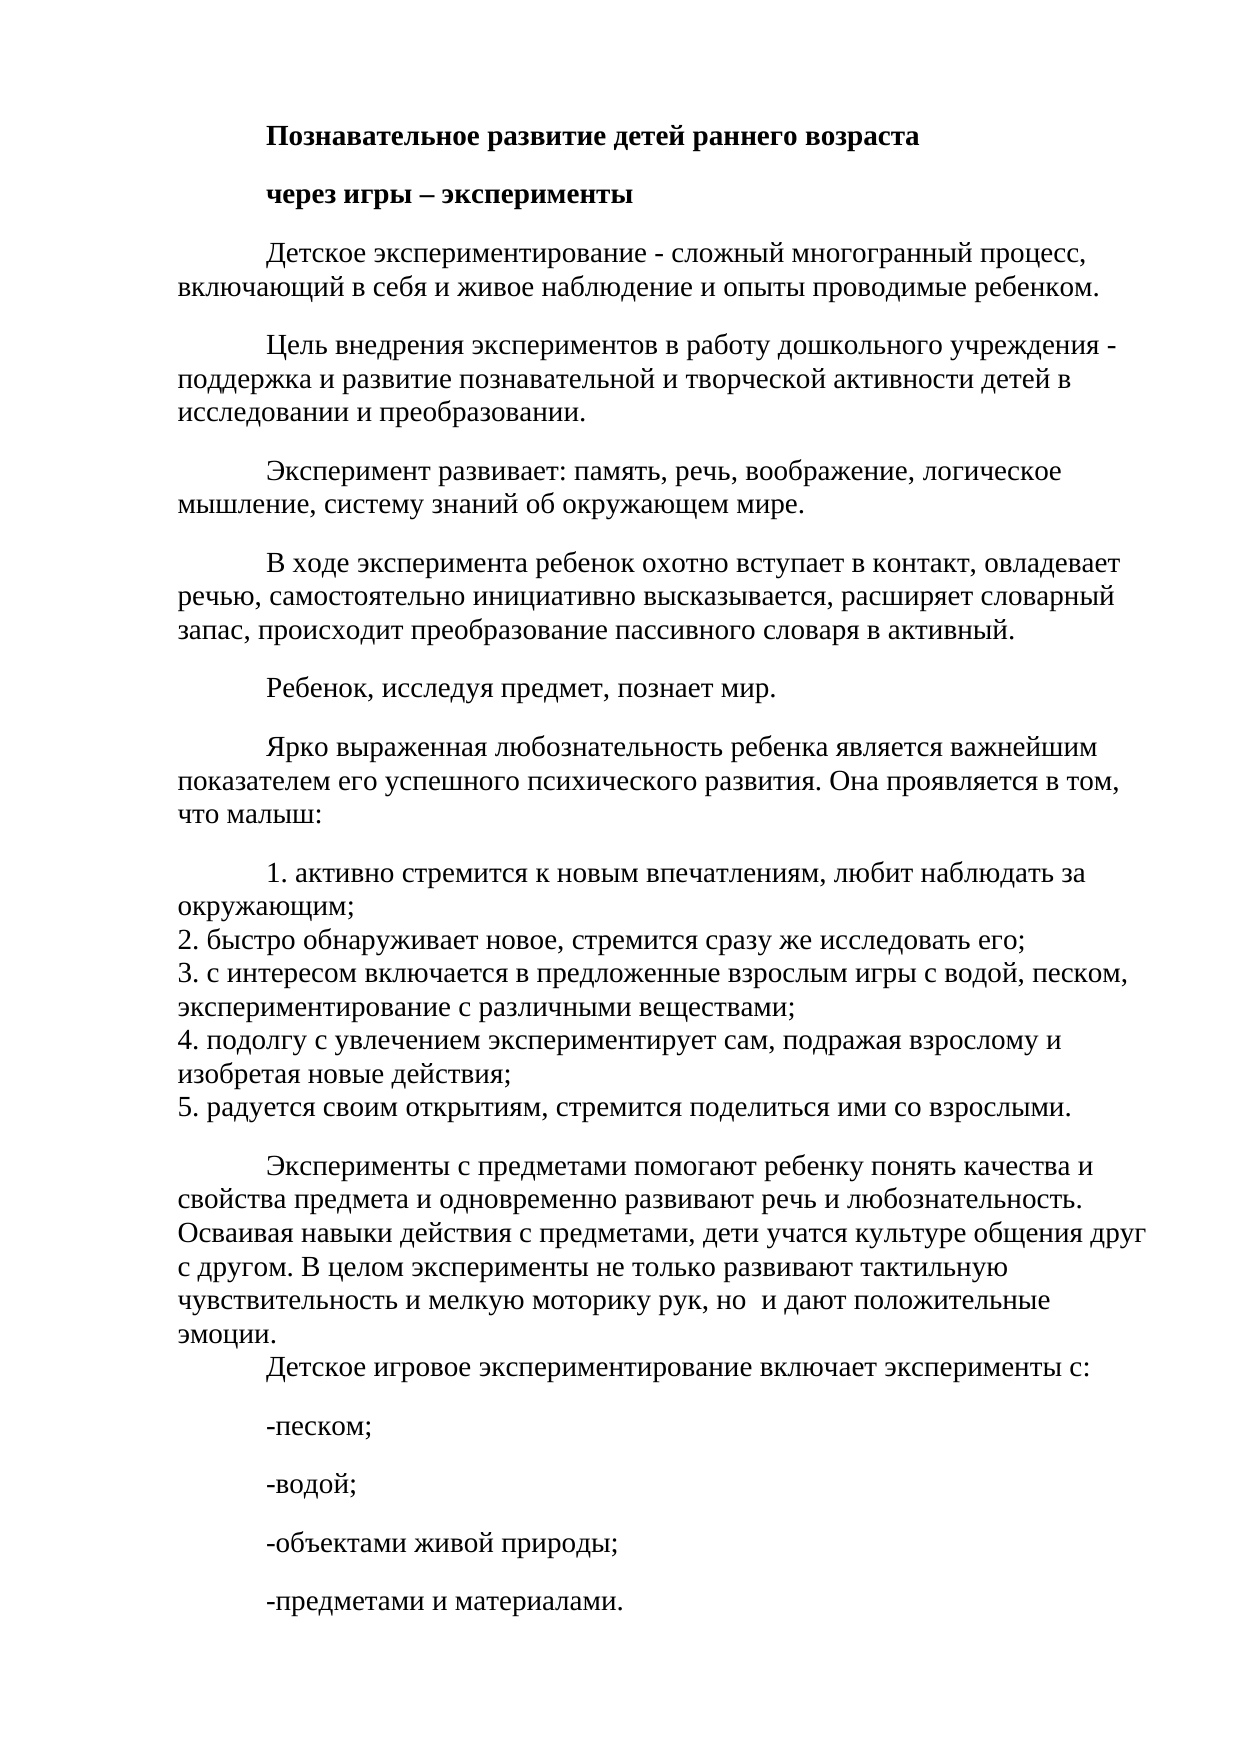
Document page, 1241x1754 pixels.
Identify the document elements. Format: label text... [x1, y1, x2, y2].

text -водой; [177, 1466, 1152, 1500]
text Цель внедрения экспериментов в работу дошкольного учреждения - поддержка и развитие познавательной и творческой активности детей в исследовании и преобразовании. [177, 327, 1152, 428]
text через игры – эксперименты [177, 177, 1152, 210]
text Эксперименты с предметами помогают ребенку понять качества и свойства предмета и одновременно развивают речь и любознательность. Осваивая навыки действия с предметами, дети учатся культуре общения друг с другом. В целом эксперименты не только развивают тактильную чувствительность и мелкую моторику рук, но и дают положительные эмоции. [177, 1148, 1152, 1349]
text Познавательное развитие детей раннего возраста [177, 118, 1152, 152]
text Ярко выраженная любознательность ребенка является важнейшим показателем его успешного психического развития. Она проявляется в том, что малыш: [177, 729, 1152, 830]
text -объектами живой природы; [177, 1525, 1152, 1558]
text В ходе эксперимента ребенок охотно вступает в контакт, овладевает речью, самостоятельно инициативно высказывается, расширяет словарный запас, происходит преобразование пассивного словаря в активный. [177, 545, 1152, 646]
text -предметами и материалами. [177, 1583, 1152, 1617]
text Ребенок, исследуя предмет, познает мир. [177, 671, 1152, 704]
text Эксперимент развивает: память, речь, воображение, логическое мышление, систему знаний об окружающем мире. [177, 453, 1152, 520]
text 1. активно стремится к новым впечатлениям, любит наблюдать за окружающим; 2. быстро обнаруживает новое, стремится сразу же исследовать его; 3. с интересом включается в предложенные взрослым игры с водой, песком, экспериментирование с различными веществами; 4. подолгу с увлечением экспериментирует сам, подражая взрослому и изобретая новые действия; 5. радуется своим открытиям, стремится поделиться ими со взрослыми. [177, 855, 1152, 1123]
text -песком; [177, 1408, 1152, 1441]
text Детское игровое экспериментирование включает эксперименты с: [177, 1349, 1152, 1383]
text Детское экспериментирование - сложный многогранный процесс, включающий в себя и живое наблюдение и опыты проводимые ребенком. [177, 235, 1152, 302]
